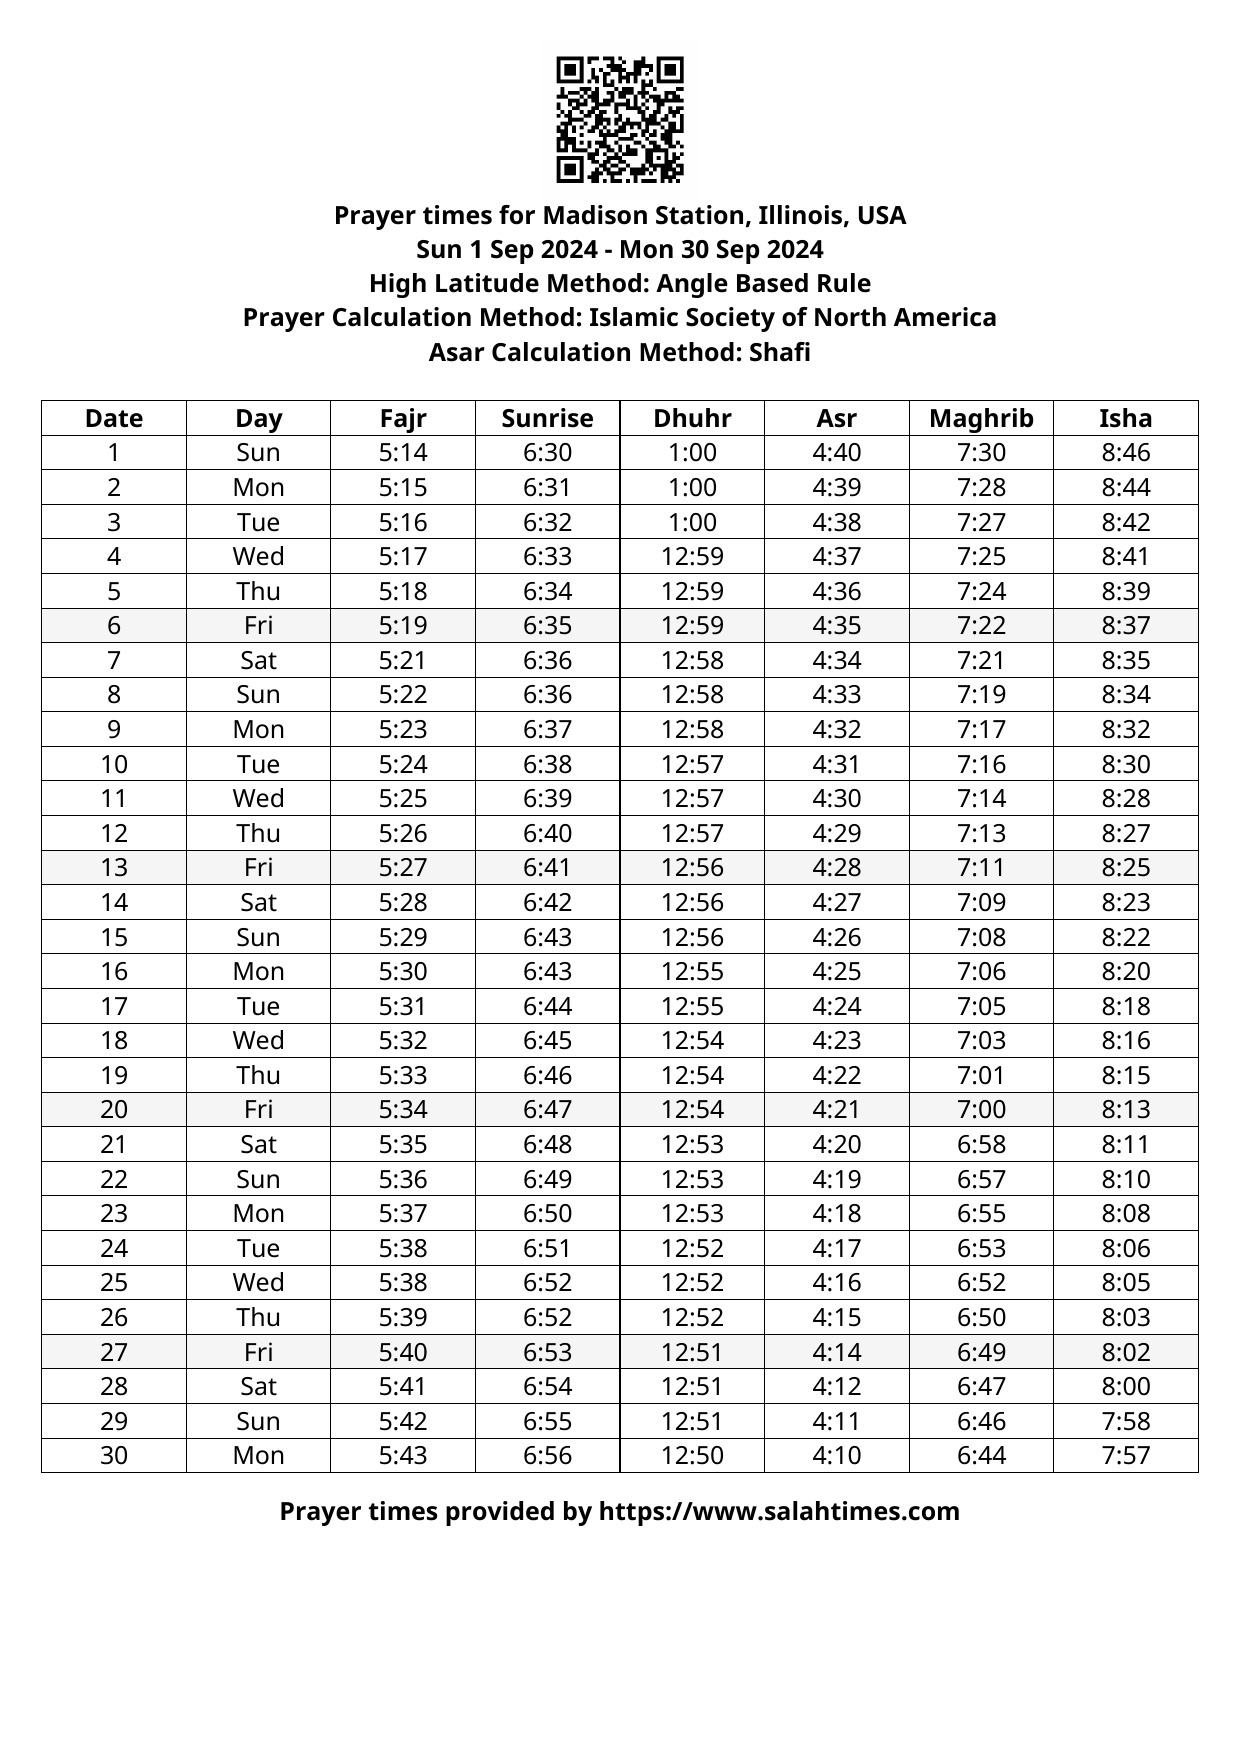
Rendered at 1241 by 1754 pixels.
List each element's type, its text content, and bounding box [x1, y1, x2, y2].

table_cell 4:20 [765, 1127, 909, 1161]
table_cell 12:55 [621, 954, 764, 988]
table_cell Fri [187, 1093, 330, 1126]
table_cell 8:22 [1054, 920, 1198, 953]
table_cell 12:54 [621, 1024, 764, 1057]
table_cell 12:57 [621, 747, 764, 780]
table_cell 12:55 [621, 989, 764, 1022]
table_cell 8:37 [1054, 609, 1198, 642]
table_cell 1:00 [621, 505, 764, 538]
table_cell 4:25 [765, 954, 909, 988]
table_cell Thu [187, 816, 330, 849]
table_cell 7:57 [1054, 1439, 1198, 1472]
table_cell 5:24 [331, 747, 475, 780]
table_cell 12:56 [621, 885, 764, 919]
table_cell 15 [42, 920, 186, 953]
table_cell 5:43 [331, 1439, 475, 1472]
table_cell 12:52 [621, 1231, 764, 1264]
table_cell 5:38 [331, 1266, 475, 1299]
table_cell Sat [187, 643, 330, 677]
table_cell 8:28 [1054, 781, 1198, 815]
table_cell 12:54 [621, 1093, 764, 1126]
table_cell 3 [42, 505, 186, 538]
table_cell 12:51 [621, 1404, 764, 1437]
table_cell 7:13 [910, 816, 1053, 849]
table_cell 6:45 [476, 1024, 619, 1057]
table_cell 8:30 [1054, 747, 1198, 780]
table_header Day [187, 401, 330, 434]
table_cell 7:17 [910, 712, 1053, 746]
table_cell 6:42 [476, 885, 619, 919]
table_header Date [42, 401, 186, 434]
table_cell 19 [42, 1058, 186, 1092]
table_cell 6:43 [476, 920, 619, 953]
table_cell 8:25 [1054, 851, 1198, 884]
table_cell 8:15 [1054, 1058, 1198, 1092]
table_cell Wed [187, 1024, 330, 1057]
table_cell Thu [187, 1058, 330, 1092]
table_cell 8:35 [1054, 643, 1198, 677]
table_cell 6:55 [476, 1404, 619, 1437]
table_cell 5:23 [331, 712, 475, 746]
table_cell Wed [187, 781, 330, 815]
table_cell 8:23 [1054, 885, 1198, 919]
table_cell 7:05 [910, 989, 1053, 1022]
table_cell 9 [42, 712, 186, 746]
table_cell 12:51 [621, 1369, 764, 1403]
table_cell 1:00 [621, 470, 764, 504]
table_cell 8:02 [1054, 1335, 1198, 1368]
table_cell 4:22 [765, 1058, 909, 1092]
table_cell 1:00 [621, 436, 764, 469]
table_cell 5:29 [331, 920, 475, 953]
table_cell 12:52 [621, 1266, 764, 1299]
table_cell 8:13 [1054, 1093, 1198, 1126]
table_cell 5:28 [331, 885, 475, 919]
table_cell Sat [187, 1369, 330, 1403]
table_cell 6:52 [476, 1266, 619, 1299]
table_cell 4:35 [765, 609, 909, 642]
table_header Maghrib [910, 401, 1053, 434]
table_cell 6:46 [476, 1058, 619, 1092]
table_cell 4:38 [765, 505, 909, 538]
table_cell 6:40 [476, 816, 619, 849]
table_cell 7:58 [1054, 1404, 1198, 1437]
table_cell 6:31 [476, 470, 619, 504]
table_cell 8:42 [1054, 505, 1198, 538]
table_cell 6:35 [476, 609, 619, 642]
table_cell 6:50 [476, 1196, 619, 1230]
table_cell 6:47 [910, 1369, 1053, 1403]
table_cell 8:27 [1054, 816, 1198, 849]
table_cell 4:33 [765, 678, 909, 711]
table_cell Mon [187, 712, 330, 746]
table_cell 7:25 [910, 539, 1053, 573]
table_cell 6:44 [910, 1439, 1053, 1472]
table_cell 4:12 [765, 1369, 909, 1403]
table_cell 13 [42, 851, 186, 884]
table_cell 4:32 [765, 712, 909, 746]
table_cell 5:18 [331, 574, 475, 607]
table_cell 27 [42, 1335, 186, 1368]
table_cell 7 [42, 643, 186, 677]
table_cell 5:22 [331, 678, 475, 711]
table_cell 12 [42, 816, 186, 849]
table_cell 6:55 [910, 1196, 1053, 1230]
table_cell Sun [187, 1404, 330, 1437]
table_cell 6:47 [476, 1093, 619, 1126]
table_cell 8:20 [1054, 954, 1198, 988]
table_cell 6:39 [476, 781, 619, 815]
table_cell 12:57 [621, 781, 764, 815]
table_cell 4:30 [765, 781, 909, 815]
table_cell 25 [42, 1266, 186, 1299]
table_cell 12:59 [621, 539, 764, 573]
table_cell 20 [42, 1093, 186, 1126]
table_cell 5:38 [331, 1231, 475, 1264]
table_cell 12:51 [621, 1335, 764, 1368]
text Prayer times provided by https://www.salahtimes.com [42, 1494, 1198, 1528]
table_cell 12:56 [621, 920, 764, 953]
table_cell 7:14 [910, 781, 1053, 815]
table_header Fajr [331, 401, 475, 434]
table_cell Tue [187, 747, 330, 780]
table_cell Sun [187, 678, 330, 711]
table_cell 6:51 [476, 1231, 619, 1264]
table_cell 5:26 [331, 816, 475, 849]
table_cell Mon [187, 470, 330, 504]
table_cell 12:54 [621, 1058, 764, 1092]
table_cell Sun [187, 920, 330, 953]
table_cell 7:28 [910, 470, 1053, 504]
table_cell 5:41 [331, 1369, 475, 1403]
table_cell 2 [42, 470, 186, 504]
table_cell 12:57 [621, 816, 764, 849]
table_cell 11 [42, 781, 186, 815]
table_cell 5:21 [331, 643, 475, 677]
table_cell 4:16 [765, 1266, 909, 1299]
table_cell 7:09 [910, 885, 1053, 919]
table_cell 8:18 [1054, 989, 1198, 1022]
table_cell 8:46 [1054, 436, 1198, 469]
table_cell Tue [187, 505, 330, 538]
table_cell 6:53 [910, 1231, 1053, 1264]
table_cell 6:38 [476, 747, 619, 780]
table_cell 4:10 [765, 1439, 909, 1472]
table_cell 6:54 [476, 1369, 619, 1403]
table_cell 6:58 [910, 1127, 1053, 1161]
table_cell 8:03 [1054, 1300, 1198, 1334]
table_cell 4:21 [765, 1093, 909, 1126]
table_cell 5:33 [331, 1058, 475, 1092]
table_cell 6:41 [476, 851, 619, 884]
table_cell 12:56 [621, 851, 764, 884]
table_cell 10 [42, 747, 186, 780]
table_cell 6:52 [476, 1300, 619, 1334]
table_cell Mon [187, 1196, 330, 1230]
table_cell 4:34 [765, 643, 909, 677]
table_cell 8 [42, 678, 186, 711]
table_cell 8:34 [1054, 678, 1198, 711]
table_header Dhuhr [621, 401, 764, 434]
table_cell 8:08 [1054, 1196, 1198, 1230]
table_cell 4:18 [765, 1196, 909, 1230]
table_header Isha [1054, 401, 1198, 434]
table_cell 6:37 [476, 712, 619, 746]
table_cell 18 [42, 1024, 186, 1057]
table_cell 21 [42, 1127, 186, 1161]
text Prayer times for Madison Station, Illinois, USA [42, 198, 1198, 232]
table_cell 12:53 [621, 1127, 764, 1161]
table_cell 6:48 [476, 1127, 619, 1161]
table_cell 23 [42, 1196, 186, 1230]
text Sun 1 Sep 2024 - Mon 30 Sep 2024 [42, 232, 1198, 266]
table_cell 12:59 [621, 574, 764, 607]
table_cell Tue [187, 989, 330, 1022]
table_cell Wed [187, 1266, 330, 1299]
table_cell 7:06 [910, 954, 1053, 988]
table_cell 6:49 [910, 1335, 1053, 1368]
text Prayer Calculation Method: Islamic Society of North America [42, 300, 1198, 334]
table_cell 8:44 [1054, 470, 1198, 504]
table_cell 6:57 [910, 1162, 1053, 1195]
table_cell 7:19 [910, 678, 1053, 711]
table_cell Sat [187, 1127, 330, 1161]
table_cell 24 [42, 1231, 186, 1264]
table_header Sunrise [476, 401, 619, 434]
table_cell 8:11 [1054, 1127, 1198, 1161]
table_cell 5:14 [331, 436, 475, 469]
table_cell Mon [187, 954, 330, 988]
table_cell 12:58 [621, 712, 764, 746]
table_cell 8:41 [1054, 539, 1198, 573]
table_cell Mon [187, 1439, 330, 1472]
text High Latitude Method: Angle Based Rule [42, 266, 1198, 300]
table_cell 5:36 [331, 1162, 475, 1195]
table_cell 7:00 [910, 1093, 1053, 1126]
table_cell 4:17 [765, 1231, 909, 1264]
table_cell 4:37 [765, 539, 909, 573]
table_cell Fri [187, 851, 330, 884]
table_cell 5:30 [331, 954, 475, 988]
table_cell Sun [187, 1162, 330, 1195]
table_cell 6:53 [476, 1335, 619, 1368]
table_cell 6:49 [476, 1162, 619, 1195]
table_cell 6:52 [910, 1266, 1053, 1299]
table_cell 12:59 [621, 609, 764, 642]
table_cell 7:11 [910, 851, 1053, 884]
table_cell 12:52 [621, 1300, 764, 1334]
table_cell 4:24 [765, 989, 909, 1022]
table_cell 29 [42, 1404, 186, 1437]
picture [542, 41, 699, 198]
table_cell 7:21 [910, 643, 1053, 677]
table_cell 8:00 [1054, 1369, 1198, 1403]
table_cell 28 [42, 1369, 186, 1403]
table_cell 6:50 [910, 1300, 1053, 1334]
text Asar Calculation Method: Shafi [42, 334, 1198, 368]
table_cell 6:36 [476, 643, 619, 677]
table_cell 4:39 [765, 470, 909, 504]
table_cell 12:58 [621, 643, 764, 677]
table_cell 22 [42, 1162, 186, 1195]
table_cell 5:17 [331, 539, 475, 573]
table_cell 5:39 [331, 1300, 475, 1334]
table_cell 7:16 [910, 747, 1053, 780]
table_cell 6:36 [476, 678, 619, 711]
table_cell 7:27 [910, 505, 1053, 538]
table_cell 7:22 [910, 609, 1053, 642]
table_cell 6:44 [476, 989, 619, 1022]
table_cell 5:42 [331, 1404, 475, 1437]
table_cell 6:43 [476, 954, 619, 988]
table_cell 8:39 [1054, 574, 1198, 607]
table_cell 6 [42, 609, 186, 642]
table_cell 6:33 [476, 539, 619, 573]
table_cell 4:23 [765, 1024, 909, 1057]
table_cell 5:27 [331, 851, 475, 884]
table_cell Fri [187, 609, 330, 642]
table_cell 4:14 [765, 1335, 909, 1368]
table_cell 12:58 [621, 678, 764, 711]
table_cell 4:26 [765, 920, 909, 953]
table_cell 5:34 [331, 1093, 475, 1126]
table_cell 5:19 [331, 609, 475, 642]
table_cell 6:56 [476, 1439, 619, 1472]
table_cell Fri [187, 1335, 330, 1368]
table_cell 4:19 [765, 1162, 909, 1195]
table_cell 5:35 [331, 1127, 475, 1161]
table_cell 1 [42, 436, 186, 469]
table_cell 5:31 [331, 989, 475, 1022]
table_header Asr [765, 401, 909, 434]
table_cell 5:15 [331, 470, 475, 504]
table_cell Sun [187, 436, 330, 469]
table_cell 8:05 [1054, 1266, 1198, 1299]
table_cell 14 [42, 885, 186, 919]
table_cell 17 [42, 989, 186, 1022]
table_cell 5:16 [331, 505, 475, 538]
table_cell 5:25 [331, 781, 475, 815]
table_cell 8:06 [1054, 1231, 1198, 1264]
table_cell 8:32 [1054, 712, 1198, 746]
table_cell 6:30 [476, 436, 619, 469]
table_cell 12:53 [621, 1162, 764, 1195]
table_cell 4:40 [765, 436, 909, 469]
table_cell 7:24 [910, 574, 1053, 607]
table_cell 4:15 [765, 1300, 909, 1334]
table_cell 6:46 [910, 1404, 1053, 1437]
table_cell Sat [187, 885, 330, 919]
table_cell 8:10 [1054, 1162, 1198, 1195]
table_cell 5:32 [331, 1024, 475, 1057]
table_cell 4:36 [765, 574, 909, 607]
table_cell 7:08 [910, 920, 1053, 953]
table_cell 5:40 [331, 1335, 475, 1368]
table_cell 4 [42, 539, 186, 573]
table_cell 5 [42, 574, 186, 607]
table_cell 4:28 [765, 851, 909, 884]
table_cell 8:16 [1054, 1024, 1198, 1057]
table_cell 12:53 [621, 1196, 764, 1230]
table_cell Thu [187, 1300, 330, 1334]
table_cell 16 [42, 954, 186, 988]
table_cell 5:37 [331, 1196, 475, 1230]
table_cell Thu [187, 574, 330, 607]
table_cell 4:31 [765, 747, 909, 780]
table_cell 30 [42, 1439, 186, 1472]
table_cell 7:03 [910, 1024, 1053, 1057]
table_cell Tue [187, 1231, 330, 1264]
table_cell 6:32 [476, 505, 619, 538]
table_cell 4:27 [765, 885, 909, 919]
table_cell 4:29 [765, 816, 909, 849]
table_cell 4:11 [765, 1404, 909, 1437]
table_cell 26 [42, 1300, 186, 1334]
table_cell 7:30 [910, 436, 1053, 469]
table_cell 6:34 [476, 574, 619, 607]
table_cell 12:50 [621, 1439, 764, 1472]
table_cell 7:01 [910, 1058, 1053, 1092]
table_cell Wed [187, 539, 330, 573]
